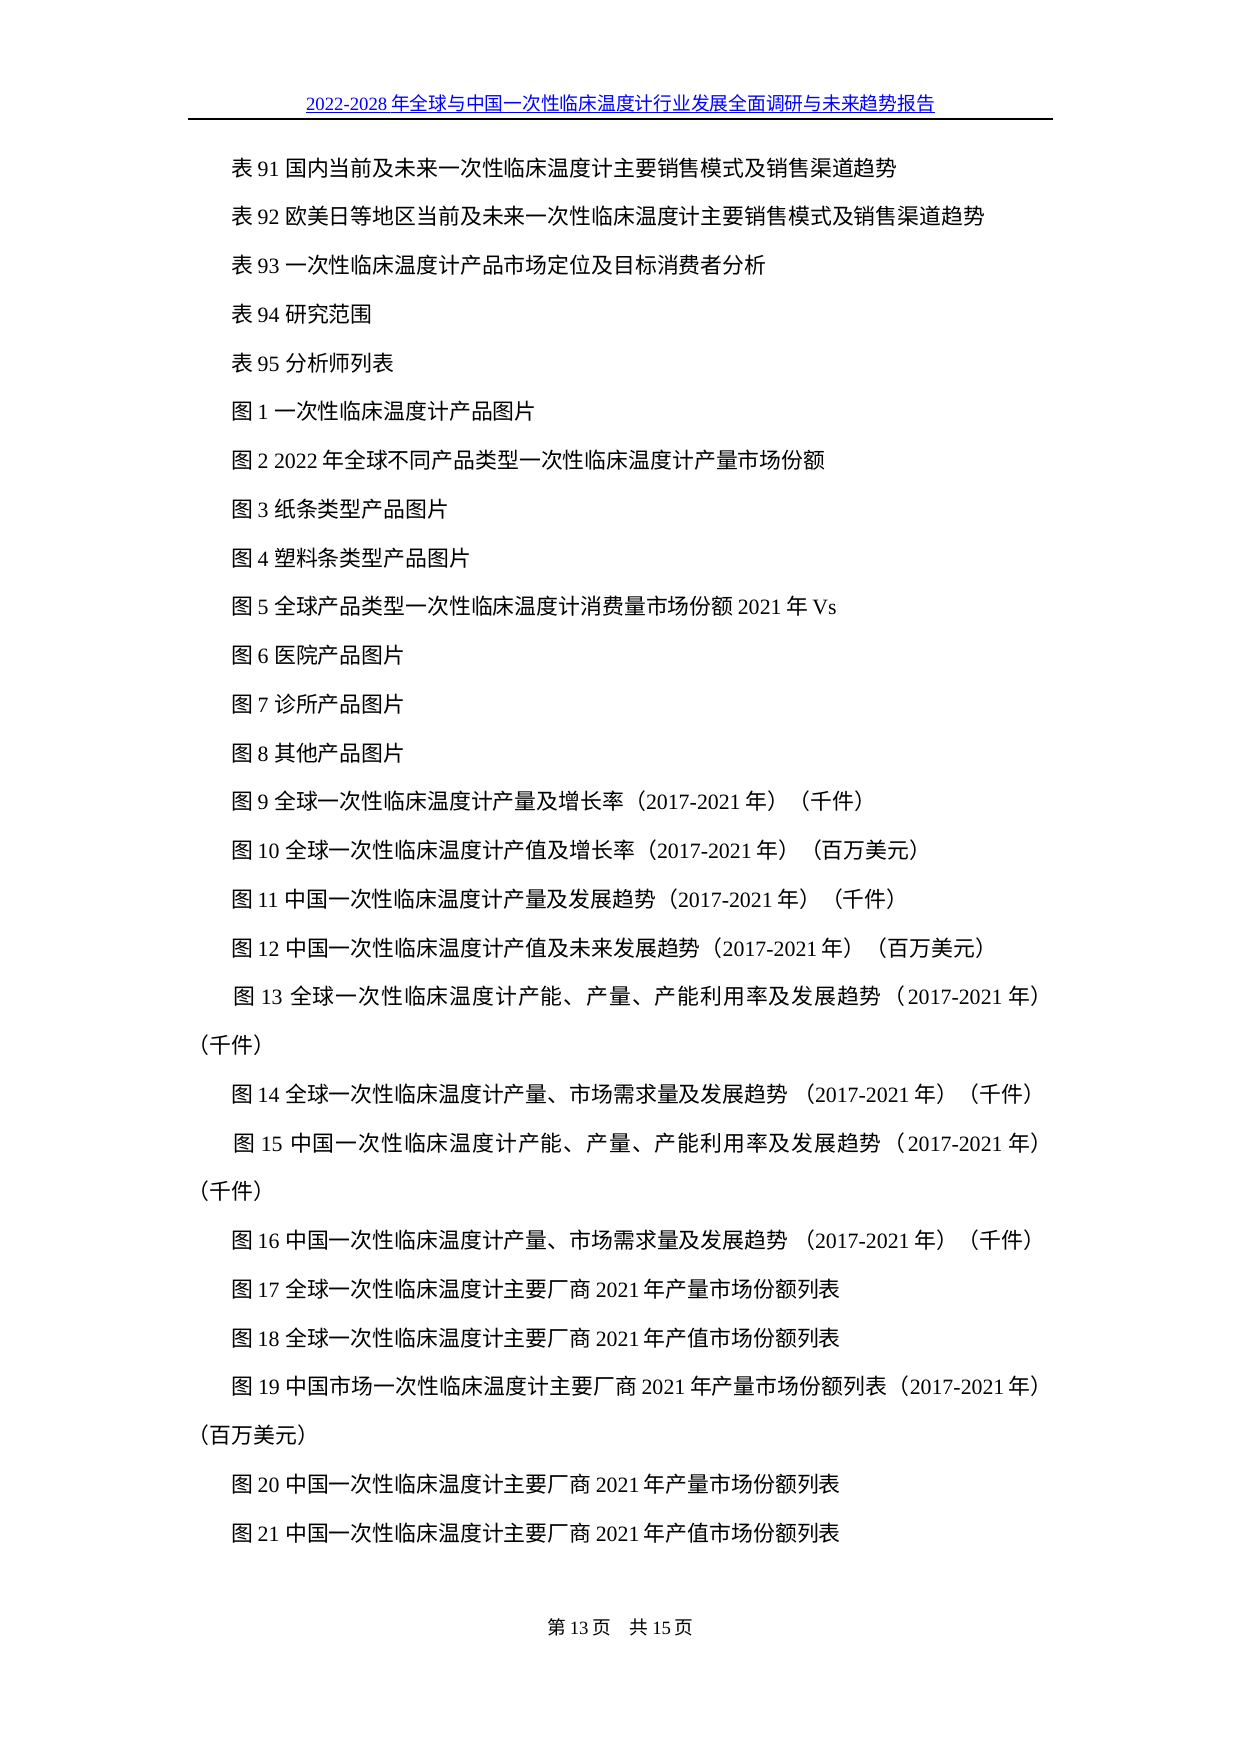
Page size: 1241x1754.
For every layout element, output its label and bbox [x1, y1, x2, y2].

text [187, 150, 1053, 1548]
